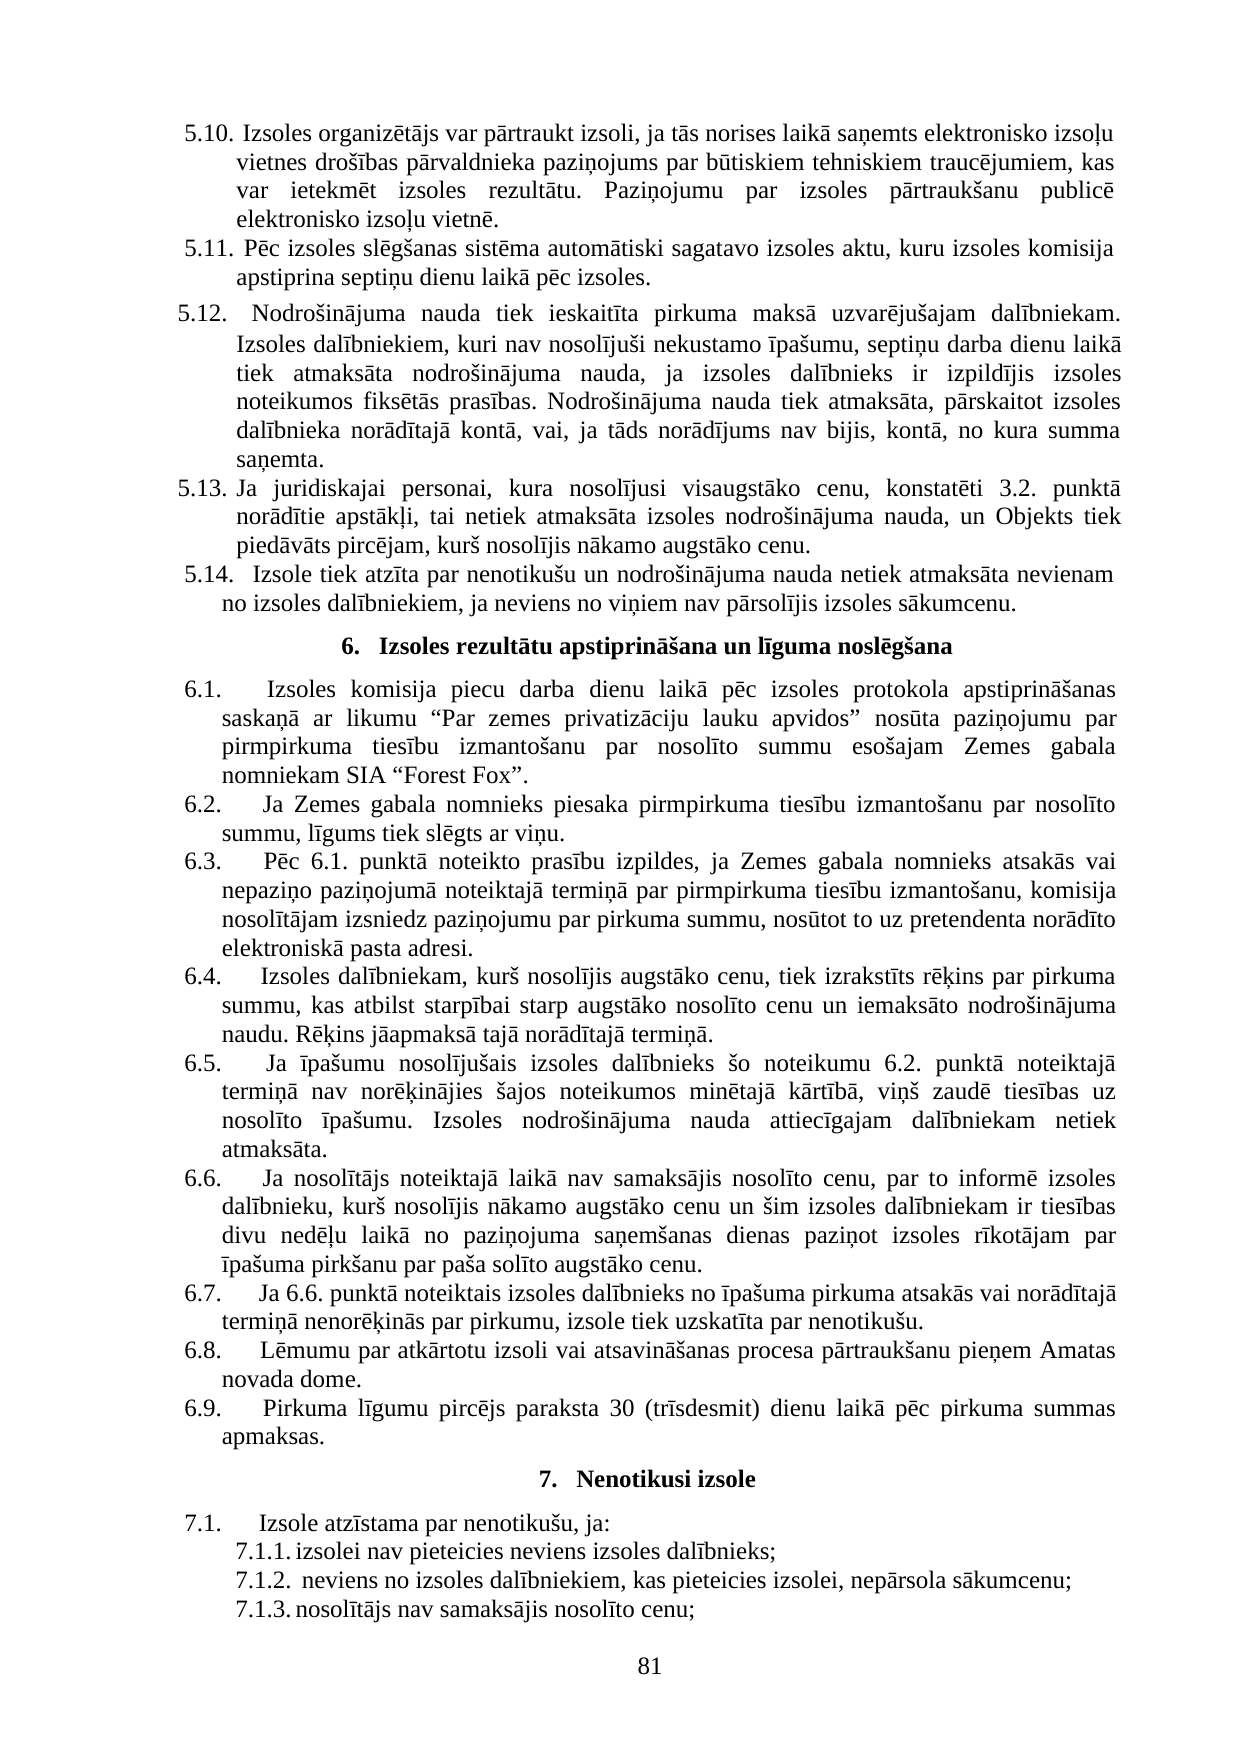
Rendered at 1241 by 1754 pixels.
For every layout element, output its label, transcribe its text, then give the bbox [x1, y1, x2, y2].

list nosolītājs nav samaksājis nosolīto cenu; [235, 1594, 1117, 1623]
list Izsoles dalībniekam, kurš nosolījis augstāko cenu, tiek izrakstīts rēķins par pirkuma summu, kas atbilst starpībai starp augstāko nosolīto cenu un iemaksāto nodrošinājuma naudu. Rēķins jāapmaksā tajā norādītajā termiņā. [184, 961, 1117, 1048]
list Izsoles organizētājs var pārtraukt izsoli, ja tās norises laikā saņemts elektronisko izsoļu vietnes drošības pārvaldnieka paziņojums par būtiskiem tehniskiem traucējumiem, kas var ietekmēt izsoles rezultātu. Paziņojumu par izsoles pārtraukšanu publicē elektronisko izsoļu vietnē. [184, 118, 1115, 233]
list Pēc 6.1. punktā noteikto prasību izpildes, ja Zemes gabala nomnieks atsakās vai nepaziņo paziņojumā noteiktajā termiņā par pirmpirkuma tiesību izmantošanu, komisija nosolītājam izsniedz paziņojumu par pirkuma summu, nosūtot to uz pretendenta norādīto elektroniskā pasta adresi. [184, 846, 1117, 961]
list Ja īpašumu nosolījušais izsoles dalībnieks šo noteikumu 6.2. punktā noteiktajā termiņā nav norēķinājies šajos noteikumos minētajā kārtībā, viņš zaudē tiesības uz nosolīto īpašumu. Izsoles nodrošinājuma nauda attiecīgajam dalībniekam netiek atmaksāta. [184, 1048, 1117, 1163]
list Ja juridiskajai personai, kura nosolījusi visaugstāko cenu, konstatēti 3.2. punktā norādītie apstākļi, tai netiek atmaksāta izsoles nodrošinājuma nauda, un Objekts tiek piedāvāts pircējam, kurš nosolījis nākamo augstāko cenu. [177, 473, 1122, 559]
list Izsole atzīstama par nenotikušu, ja: [184, 1508, 1117, 1536]
list Izsoles rezultātu apstiprināšana un līguma noslēgšana [177, 631, 1117, 659]
list neviens no izsoles dalībniekiem, kas pieteicies izsolei, nepārsola sākumcenu; [235, 1565, 1117, 1594]
list Nodrošinājuma nauda tiek ieskaitīta pirkuma maksā uzvarējušajam dalībniekam. Izsoles dalībniekiem, kuri nav nosolījuši nekustamo īpašumu, septiņu darba dienu laikā tiek atmaksāta nodrošinājuma nauda, ja izsoles dalībnieks ir izpildījis izsoles noteikumos fiksētās prasības. Nodrošinājuma nauda tiek atmaksāta, pārskaitot izsoles dalībnieka norādītajā kontā, vai, ja tāds norādījums nav bijis, kontā, no kura summa saņemta. [177, 291, 1122, 473]
list Nenotikusi izsole [177, 1464, 1117, 1493]
list izsolei nav pieteicies neviens izsoles dalībnieks; [235, 1536, 1117, 1565]
list Ja nosolītājs noteiktajā laikā nav samaksājis nosolīto cenu, par to informē izsoles dalībnieku, kurš nosolījis nākamo augstāko cenu un šim izsoles dalībniekam ir tiesības divu nedēļu laikā no paziņojuma saņemšanas dienas paziņot izsoles rīkotājam par īpašuma pirkšanu par paša solīto augstāko cenu. [184, 1163, 1117, 1278]
list Pirkuma līgumu pircējs paraksta 30 (trīsdesmit) dienu laikā pēc pirkuma summas apmaksas. [184, 1393, 1117, 1450]
list Ja 6.6. punktā noteiktais izsoles dalībnieks no īpašuma pirkuma atsakās vai norādītajā termiņā nenorēķinās par pirkumu, izsole tiek uzskatīta par nenotikušu. [184, 1278, 1117, 1335]
list Lēmumu par atkārtotu izsoli vai atsavināšanas procesa pārtraukšanu pieņem Amatas novada dome. [184, 1335, 1117, 1393]
list Pēc izsoles slēgšanas sistēma automātiski sagatavo izsoles aktu, kuru izsoles komisija apstiprina septiņu dienu laikā pēc izsoles. [184, 233, 1115, 291]
list Izsoles komisija piecu darba dienu laikā pēc izsoles protokola apstiprināšanas saskaņā ar likumu “Par zemes privatizāciju lauku apvidos” nosūta paziņojumu par pirmpirkuma tiesību izmantošanu par nosolīto summu esošajam Zemes gabala nomniekam SIA “Forest Fox”. [184, 674, 1117, 789]
list Izsole tiek atzīta par nenotikušu un nodrošinājuma nauda netiek atmaksāta nevienam no izsoles dalībniekiem, ja neviens no viņiem nav pārsolījis izsoles sākumcenu. [184, 559, 1115, 616]
list Ja Zemes gabala nomnieks piesaka pirmpirkuma tiesību izmantošanu par nosolīto summu, līgums tiek slēgts ar viņu. [184, 789, 1117, 846]
